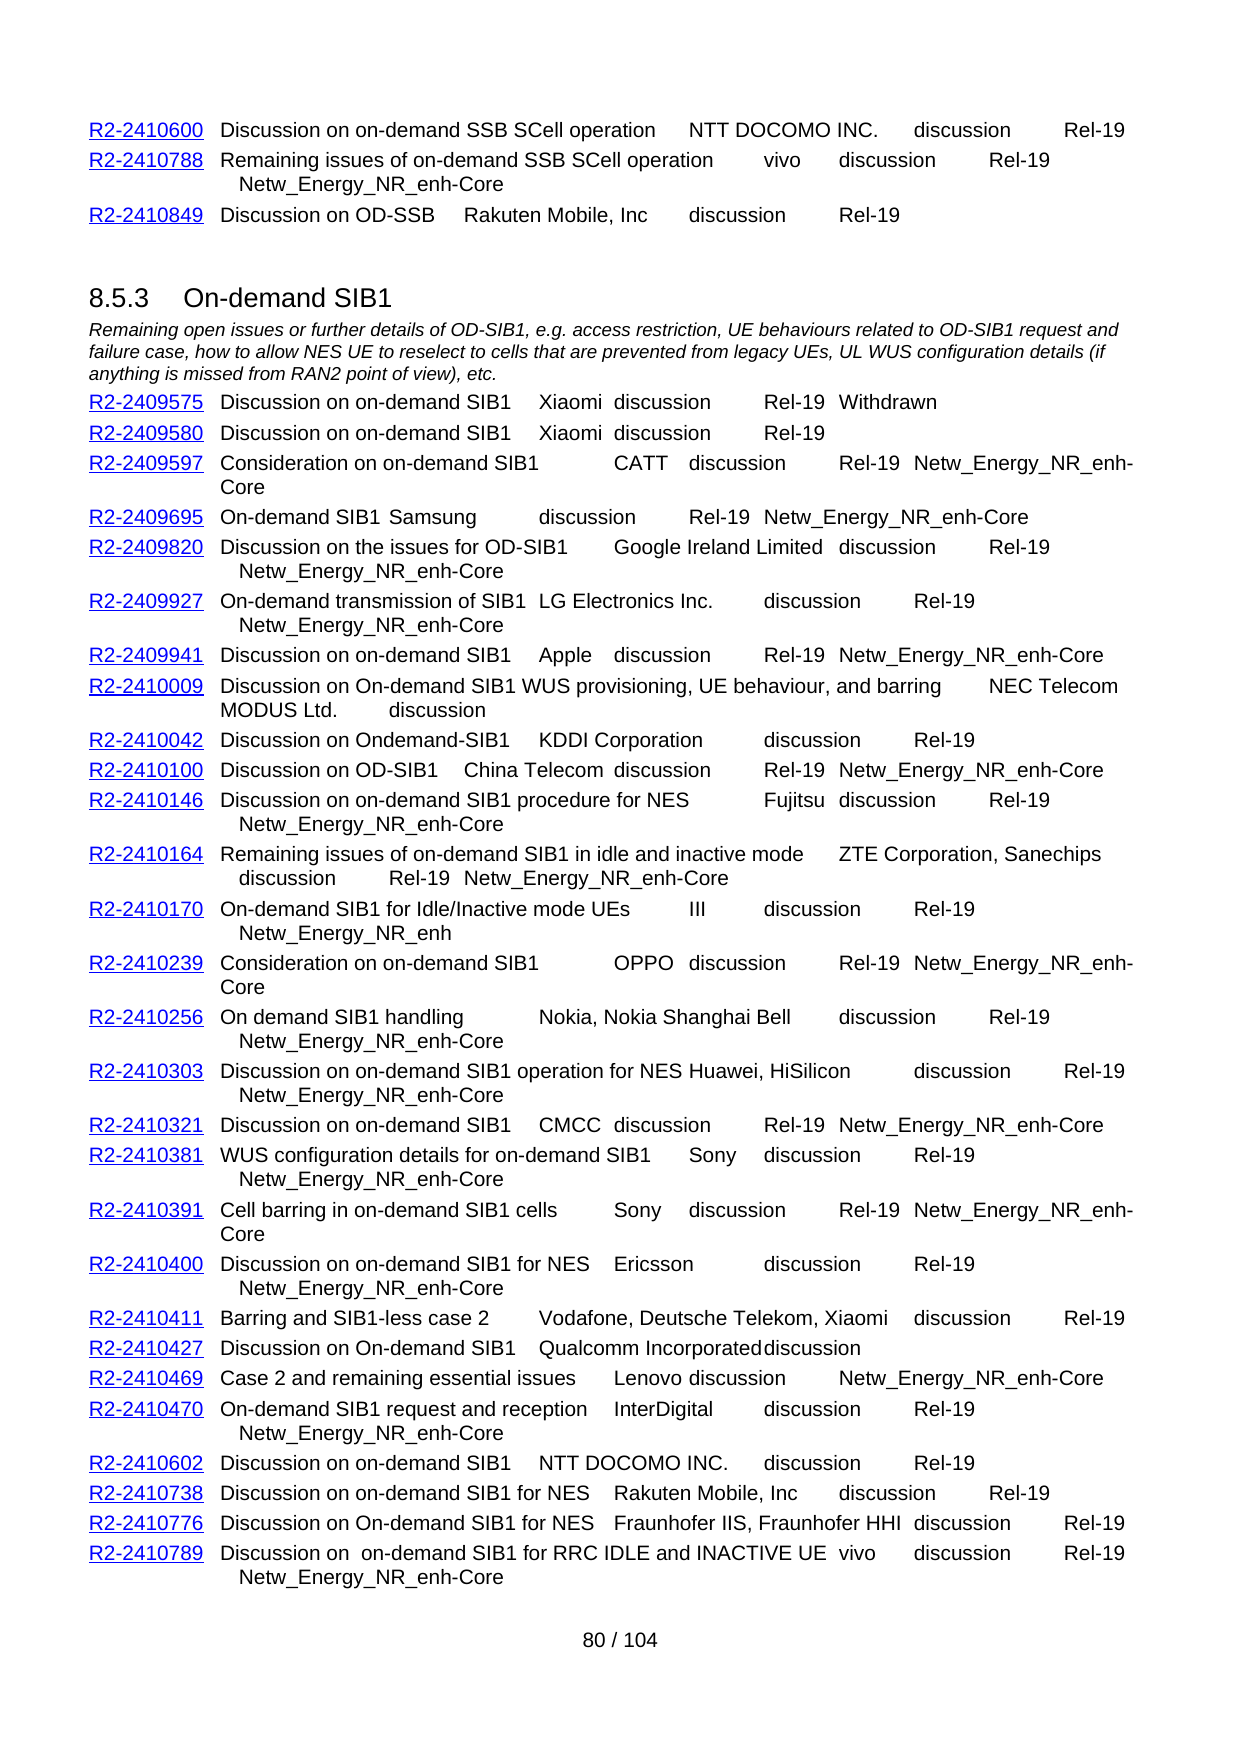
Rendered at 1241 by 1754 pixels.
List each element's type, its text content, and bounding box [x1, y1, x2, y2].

title R2-2410164 Remaining issues of on-demand SIB1 in idle and inactive mode ZTE Corporation, Sanechips discussion Rel-19 Netw_Energy_NR_enh-Core [89, 842, 1152, 890]
title R2-2410427 Discussion on On-demand SIB1 Qualcomm Incorporated discussion [89, 1336, 1152, 1360]
title R2-2410470 On-demand SIB1 request and reception InterDigital discussion Rel-19 Netw_Energy_NR_enh-Core [89, 1396, 1152, 1444]
title R2-2410602 Discussion on on-demand SIB1 NTT DOCOMO INC. discussion Rel-19 [89, 1451, 1152, 1474]
title R2-2410321 Discussion on on-demand SIB1 CMCC discussion Rel-19 Netw_Energy_NR_enh-Core [89, 1113, 1152, 1137]
title R2-2410239 Consideration on on-demand SIB1 OPPO discussion Rel-19 Netw_Energy_NR_enh-Core [89, 951, 1152, 998]
title R2-2410400 Discussion on on-demand SIB1 for NES Ericsson discussion Rel-19 Netw_Energy_NR_enh-Core [89, 1252, 1152, 1299]
title R2-2410146 Discussion on on-demand SIB1 procedure for NES Fujitsu discussion Rel-19 Netw_Energy_NR_enh-Core [89, 788, 1152, 836]
title R2-2410776 Discussion on On-demand SIB1 for NES Fraunhofer IIS, Fraunhofer HHI discussion Rel-19 [89, 1511, 1152, 1535]
title R2-2410042 Discussion on Ondemand-SIB1 KDDI Corporation discussion Rel-19 [89, 728, 1152, 752]
title R2-2410469 Case 2 and remaining essential issues Lenovo discussion Netw_Energy_NR_enh-Core [89, 1366, 1152, 1390]
title R2-2410100 Discussion on OD-SIB1 China Telecom discussion Rel-19 Netw_Energy_NR_enh-Core [89, 758, 1152, 782]
title R2-2410600 Discussion on on-demand SSB SCell operation NTT DOCOMO INC. discussion Rel-19 [89, 118, 1152, 142]
subtitle 8.5.3 On-demand SIB1 [89, 282, 1152, 313]
title R2-2410256 On demand SIB1 handling Nokia, Nokia Shanghai Bell discussion Rel-19 Netw_Energy_NR_enh-Core [89, 1005, 1152, 1053]
title R2-2409927 On-demand transmission of SIB1 LG Electronics Inc. discussion Rel-19 Netw_Energy_NR_enh-Core [89, 589, 1152, 637]
title R2-2409580 Discussion on on-demand SIB1 Xiaomi discussion Rel-19 [89, 420, 1152, 444]
title R2-2410849 Discussion on OD-SSB Rakuten Mobile, Inc discussion Rel-19 [89, 202, 1152, 226]
title R2-2410738 Discussion on on-demand SIB1 for NES Rakuten Mobile, Inc discussion Rel-19 [89, 1481, 1152, 1505]
title R2-2409820 Discussion on the issues for OD-SIB1 Google Ireland Limited discussion Rel-19 Netw_Energy_NR_enh-Core [89, 535, 1152, 583]
title R2-2409941 Discussion on on-demand SIB1 Apple discussion Rel-19 Netw_Energy_NR_enh-Core [89, 643, 1152, 667]
title R2-2410411 Barring and SIB1-less case 2 Vodafone, Deutsche Telekom, Xiaomi discussion Rel-19 [89, 1306, 1152, 1330]
title R2-2410303 Discussion on on-demand SIB1 operation for NES Huawei, HiSilicon discussion Rel-19 Netw_Energy_NR_enh-Core [89, 1059, 1152, 1107]
text Remaining open issues or further details of OD-SIB1, e.g. access restriction, UE behaviours related to OD-SIB1 request and failure case, how to allow NES UE to reselect to cells that are prevented from legacy UEs, UL WUS configuration details (if anything is missed from RAN2 point of view), etc. [89, 319, 1152, 384]
title R2-2409695 On-demand SIB1 Samsung discussion Rel-19 Netw_Energy_NR_enh-Core [89, 505, 1152, 529]
title R2-2410381 WUS configuration details for on-demand SIB1 Sony discussion Rel-19 Netw_Energy_NR_enh-Core [89, 1143, 1152, 1191]
title R2-2409597 Consideration on on-demand SIB1 CATT discussion Rel-19 Netw_Energy_NR_enh-Core [89, 451, 1152, 498]
title R2-2410789 Discussion on on-demand SIB1 for RRC IDLE and INACTIVE UE vivo discussion Rel-19 Netw_Energy_NR_enh-Core [89, 1541, 1152, 1589]
title R2-2410009 Discussion on On-demand SIB1 WUS provisioning, UE behaviour, and barring NEC Telecom MODUS Ltd. discussion [89, 673, 1152, 721]
title R2-2410170 On-demand SIB1 for Idle/Inactive mode UEs III discussion Rel-19 Netw_Energy_NR_enh [89, 896, 1152, 944]
title R2-2410391 Cell barring in on-demand SIB1 cells Sony discussion Rel-19 Netw_Energy_NR_enh-Core [89, 1197, 1152, 1245]
title R2-2410788 Remaining issues of on-demand SSB SCell operation vivo discussion Rel-19 Netw_Energy_NR_enh-Core [89, 148, 1152, 196]
title R2-2409575 Discussion on on-demand SIB1 Xiaomi discussion Rel-19 Withdrawn [89, 390, 1152, 414]
